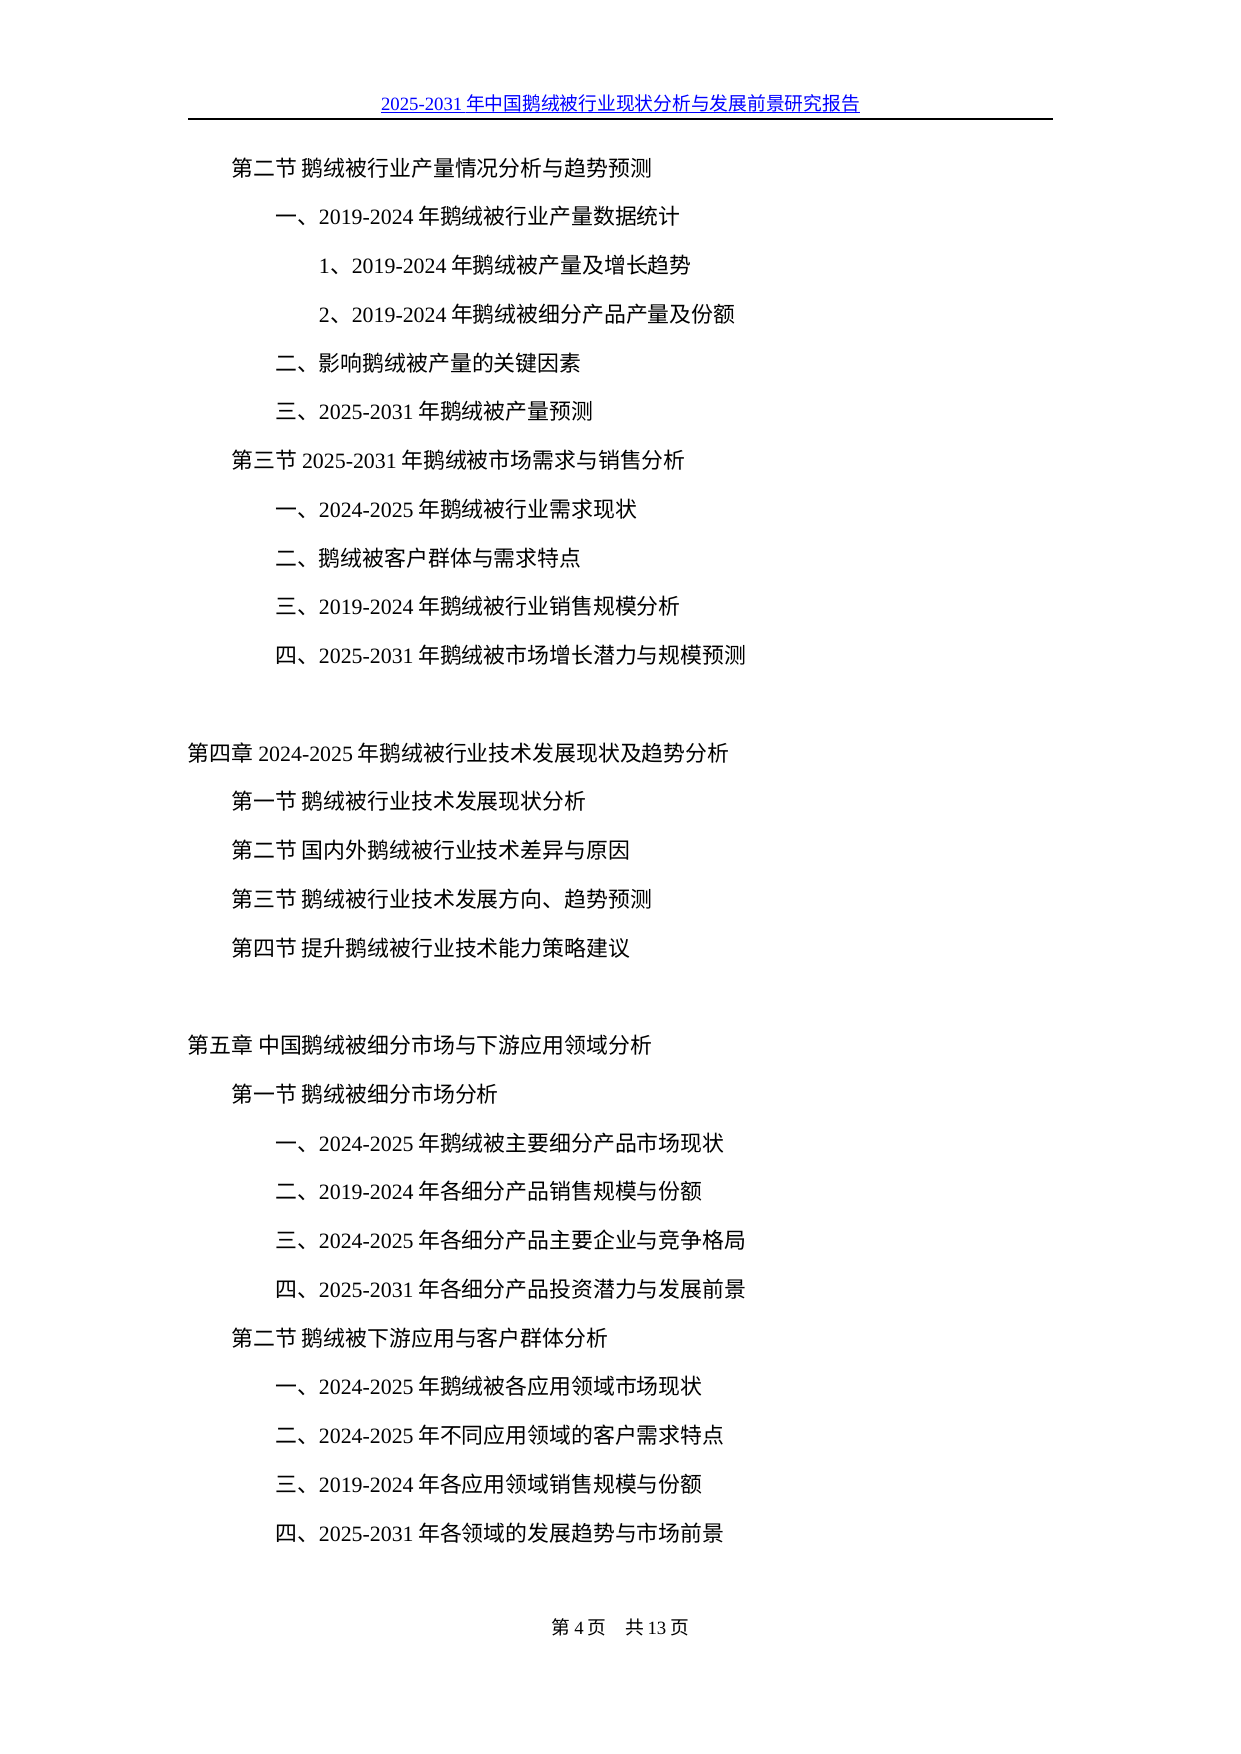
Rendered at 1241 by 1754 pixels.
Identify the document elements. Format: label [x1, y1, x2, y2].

text [187, 150, 1053, 1548]
